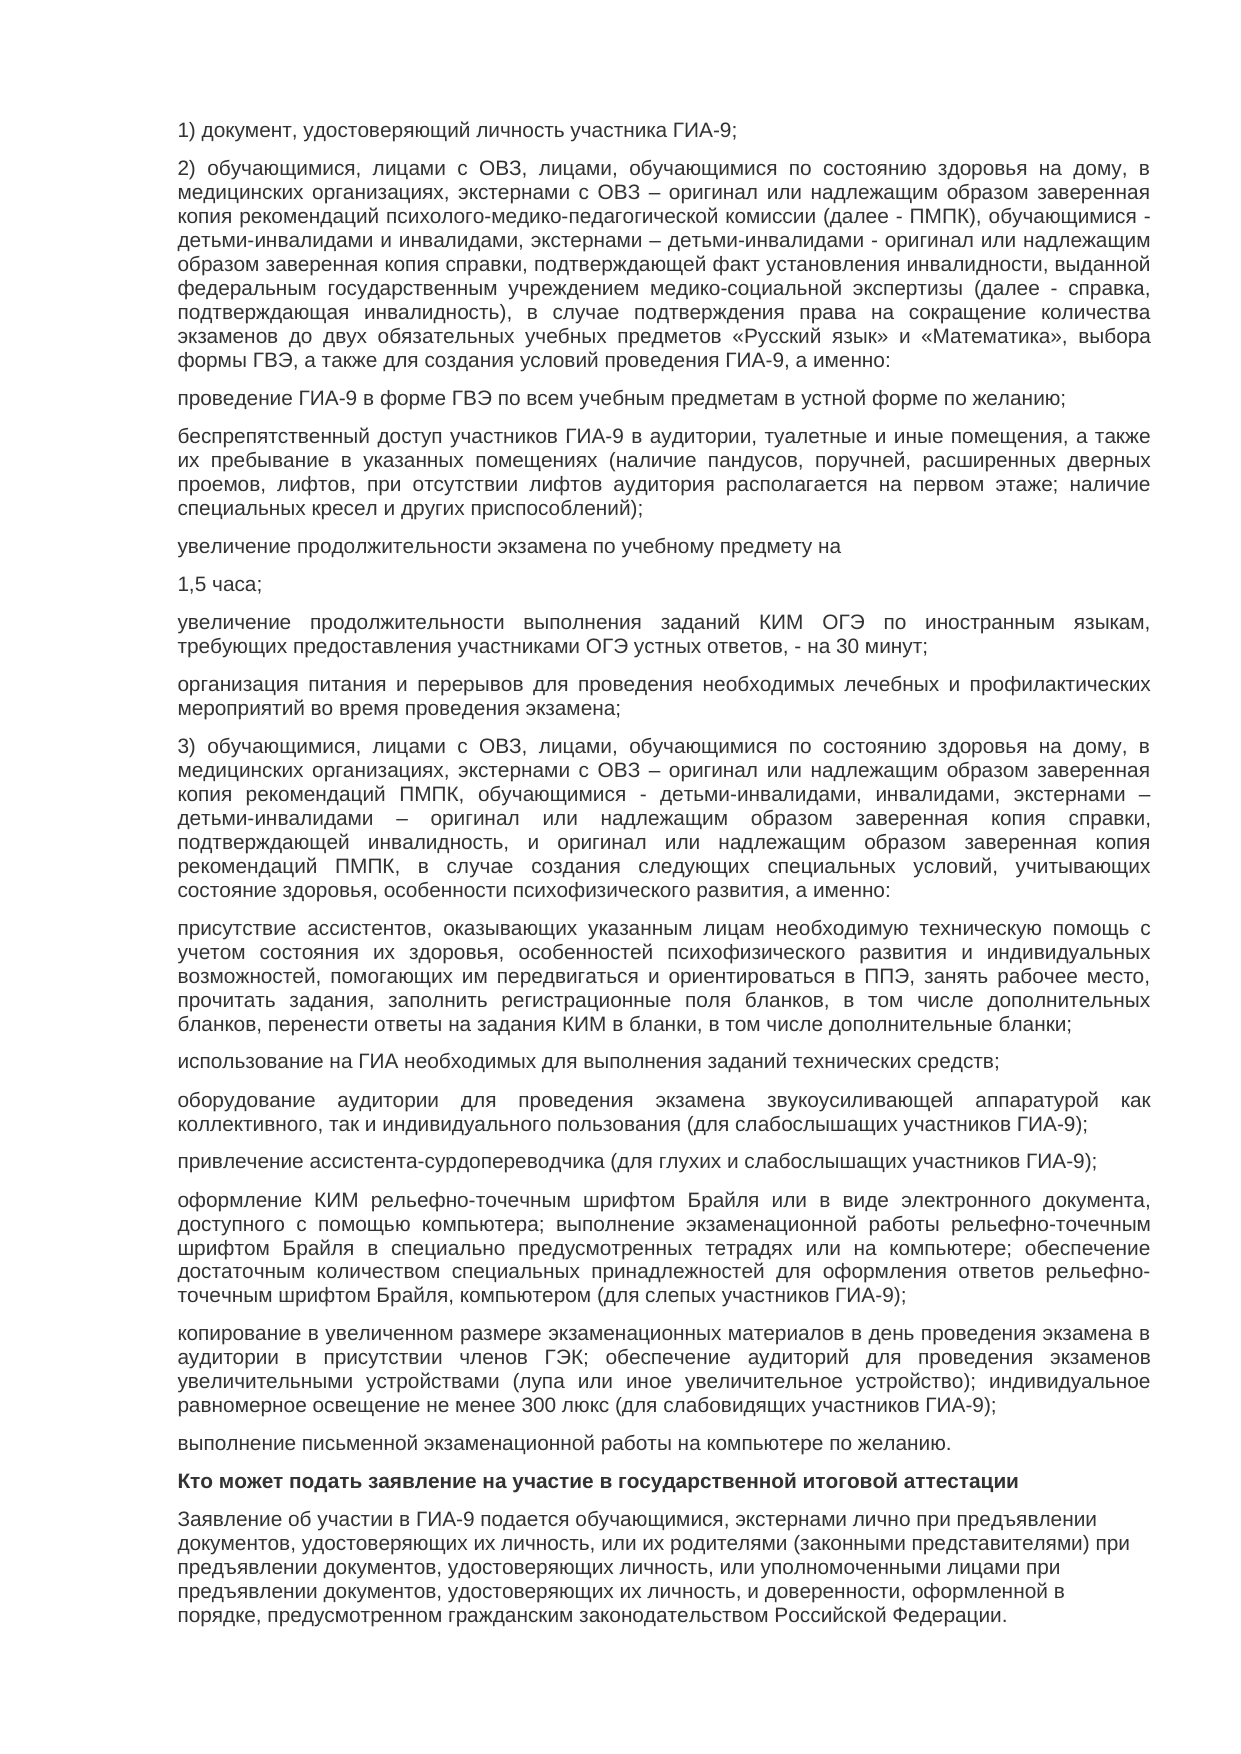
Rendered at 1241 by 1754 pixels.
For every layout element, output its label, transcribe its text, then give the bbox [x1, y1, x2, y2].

text выполнение письменной экзаменационной работы на компьютере по желанию. [177, 1431, 1152, 1455]
text 1,5 часа; [177, 572, 1152, 596]
text присутствие ассистентов, оказывающих указанным лицам необходимую техническую помощь с учетом состояния их здоровья, особенностей психофизического развития и индивидуальных возможностей, помогающих им передвигаться и ориентироваться в ППЭ, занять рабочее место, прочитать задания, заполнить регистрационные поля бланков, в том числе дополнительных бланков, перенести ответы на задания КИМ в бланки, в том числе дополнительные бланки; [177, 916, 1152, 1035]
text копирование в увеличенном размере экзаменационных материалов в день проведения экзамена в аудитории в присутствии членов ГЭК; обеспечение аудиторий для проведения экзаменов увеличительными устройствами (лупа или иное увеличительное устройство); индивидуальное равномерное освещение не менее 300 люкс (для слабовидящих участников ГИА-9); [177, 1321, 1152, 1417]
text 3) обучающимися, лицами с ОВЗ, лицами, обучающимися по состоянию здоровья на дому, в медицинских организациях, экстернами с ОВЗ – оригинал или надлежащим образом заверенная копия рекомендаций ПМПК, обучающимися - детьми-инвалидами, инвалидами, экстернами – детьми-инвалидами – оригинал или надлежащим образом заверенная копия справки, подтверждающей инвалидность, и оригинал или надлежащим образом заверенная копия рекомендаций ПМПК, в случае создания следующих специальных условий, учитывающих состояние здоровья, особенности психофизического развития, а именно: [177, 734, 1152, 901]
text увеличение продолжительности выполнения заданий КИМ ОГЭ по иностранным языкам, требующих предоставления участниками ОГЭ устных ответов, - на 30 минут; [177, 610, 1152, 658]
text 1) документ, удостоверяющий личность участника ГИА-9; [177, 118, 1152, 142]
text оборудование аудитории для проведения экзамена звукоусиливающей аппаратурой как коллективного, так и индивидуального пользования (для слабослышащих участников ГИА-9); [177, 1087, 1152, 1135]
text проведение ГИА-9 в форме ГВЭ по всем учебным предметам в устной форме по желанию; [177, 386, 1152, 410]
text беспрепятственный доступ участников ГИА-9 в аудитории, туалетные и иные помещения, а также их пребывание в указанных помещениях (наличие пандусов, поручней, расширенных дверных проемов, лифтов, при отсутствии лифтов аудитория располагается на первом этаже; наличие специальных кресел и других приспособлений); [177, 424, 1152, 520]
text Кто может подать заявление на участие в государственной итоговой аттестации [177, 1469, 1152, 1493]
text привлечение ассистента-сурдопереводчика (для глухих и слабослышащих участников ГИА-9); [177, 1149, 1152, 1173]
text 2) обучающимися, лицами с ОВЗ, лицами, обучающимися по состоянию здоровья на дому, в медицинских организациях, экстернами с ОВЗ – оригинал или надлежащим образом заверенная копия рекомендаций психолого-медико-педагогической комиссии (далее - ПМПК), обучающимися - детьми-инвалидами и инвалидами, экстернами – детьми-инвалидами - оригинал или надлежащим образом заверенная копия справки, подтверждающей факт установления инвалидности, выданной федеральным государственным учреждением медико-социальной экспертизы (далее - справка, подтверждающая инвалидность), в случае подтверждения права на сокращение количества экзаменов до двух обязательных учебных предметов «Русский язык» и «Математика», выбора формы ГВЭ, а также для создания условий проведения ГИА-9, а именно: [177, 156, 1152, 372]
text увеличение продолжительности экзамена по учебному предмету на [177, 534, 1152, 558]
text оформление КИМ рельефно-точечным шрифтом Брайля или в виде электронного документа, доступного с помощью компьютера; выполнение экзаменационной работы рельефно-точечным шрифтом Брайля в специально предусмотренных тетрадях или на компьютере; обеспечение достаточным количеством специальных принадлежностей для оформления ответов рельефно-точечным шрифтом Брайля, компьютером (для слепых участников ГИА-9); [177, 1187, 1152, 1307]
text использование на ГИА необходимых для выполнения заданий технических средств; [177, 1049, 1152, 1073]
text Заявление об участии в ГИА-9 подается обучающимися, экстернами лично при предъявлении документов, удостоверяющих их личность, или их родителями (законными представителями) при предъявлении документов, удостоверяющих личность, или уполномоченными лицами при предъявлении документов, удостоверяющих их личность, и доверенности, оформленной в порядке, предусмотренном гражданским законодательством Российской Федерации. [177, 1507, 1152, 1627]
text организация питания и перерывов для проведения необходимых лечебных и профилактических мероприятий во время проведения экзамена; [177, 672, 1152, 720]
